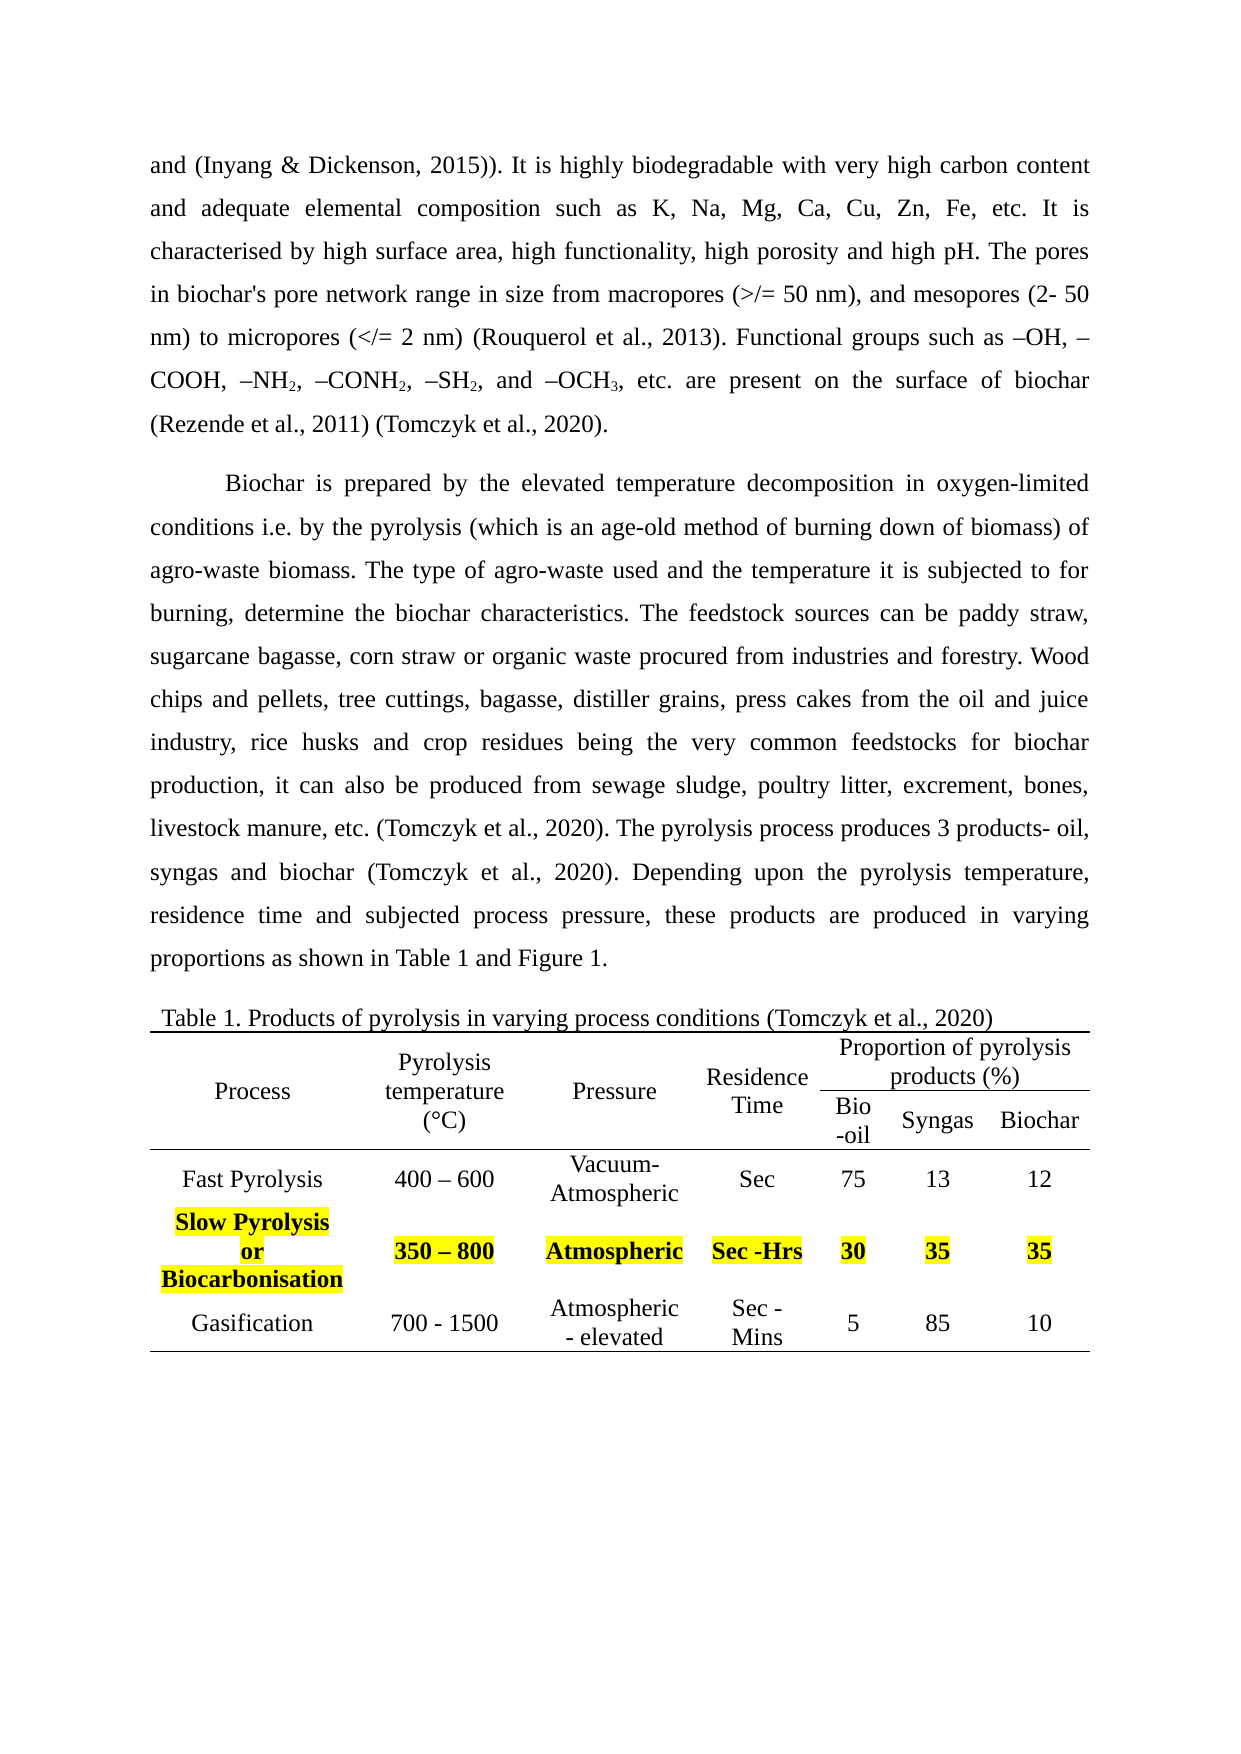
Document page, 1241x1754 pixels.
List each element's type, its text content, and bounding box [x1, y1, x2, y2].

text Biochar is prepared by the elevated temperature decomposition in oxygen-limited conditions i.e. by the pyrolysis (which is an age-old method of burning down of biomass) of agro-waste biomass. The type of agro-waste used and the temperature it is subjected to for burning, determine the biochar characteristics. The feedstock sources can be paddy straw, sugarcane bagasse, corn straw or organic waste procured from industries and forestry. Wood chips and pellets, tree cuttings, bagasse, distiller grains, press cakes from the oil and juice industry, rice husks and crop residues being the very common feedstocks for biochar production, it can also be produced from sewage sludge, poultry litter, excrement, bones, livestock manure, etc. (Tomczyk et al., 2020). The pyrolysis process produces 3 products- oil, syngas and biochar (Tomczyk et al., 2020). Depending upon the pyrolysis temperature, residence time and subjected process pressure, these products are produced in varying proportions as shown in Table 1 and Figure 1. [150, 468, 1090, 972]
table_cell 30 [820, 1207, 887, 1293]
table_cell Residence Time [694, 1033, 820, 1148]
table_cell 75 [820, 1150, 887, 1207]
table_cell Atmospheric [534, 1207, 694, 1293]
table_cell 5 [820, 1293, 887, 1351]
table_cell 35 [887, 1207, 988, 1293]
table_cell Pyrolysis temperature (°C) [355, 1033, 534, 1148]
table_cell 700 - 1500 [355, 1293, 534, 1351]
table_cell Gasification [150, 1293, 354, 1351]
table_cell Vacuum-Atmospheric [534, 1150, 694, 1207]
table_cell Sec [694, 1150, 820, 1207]
table_cell Process [150, 1033, 354, 1148]
table_cell 12 [989, 1150, 1090, 1207]
table_header Table 1. Products of pyrolysis in varying process conditions (Tomczyk et al., 2020) [150, 1003, 1090, 1031]
table_cell Pressure [534, 1033, 694, 1148]
table_cell 13 [887, 1150, 988, 1207]
table_cell Sec -Hrs [694, 1207, 820, 1293]
table_cell Sec - Mins [694, 1293, 820, 1351]
table_cell Syngas [887, 1091, 988, 1148]
table_cell 10 [989, 1293, 1090, 1351]
table_cell Atmospheric - elevated [534, 1293, 694, 1351]
table_cell Fast Pyrolysis [150, 1150, 354, 1207]
table_cell Biochar [989, 1091, 1090, 1148]
table_cell 400 – 600 [355, 1150, 534, 1207]
table_cell Proportion of pyrolysis products (%) [820, 1033, 1090, 1090]
table_cell Bio-oil [820, 1091, 887, 1148]
table_cell Slow Pyrolysis or Biocarbonisation [150, 1207, 354, 1293]
table_cell 85 [887, 1293, 988, 1351]
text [150, 150, 1090, 437]
table_cell 350 – 800 [355, 1207, 534, 1293]
table_cell 35 [989, 1207, 1090, 1293]
